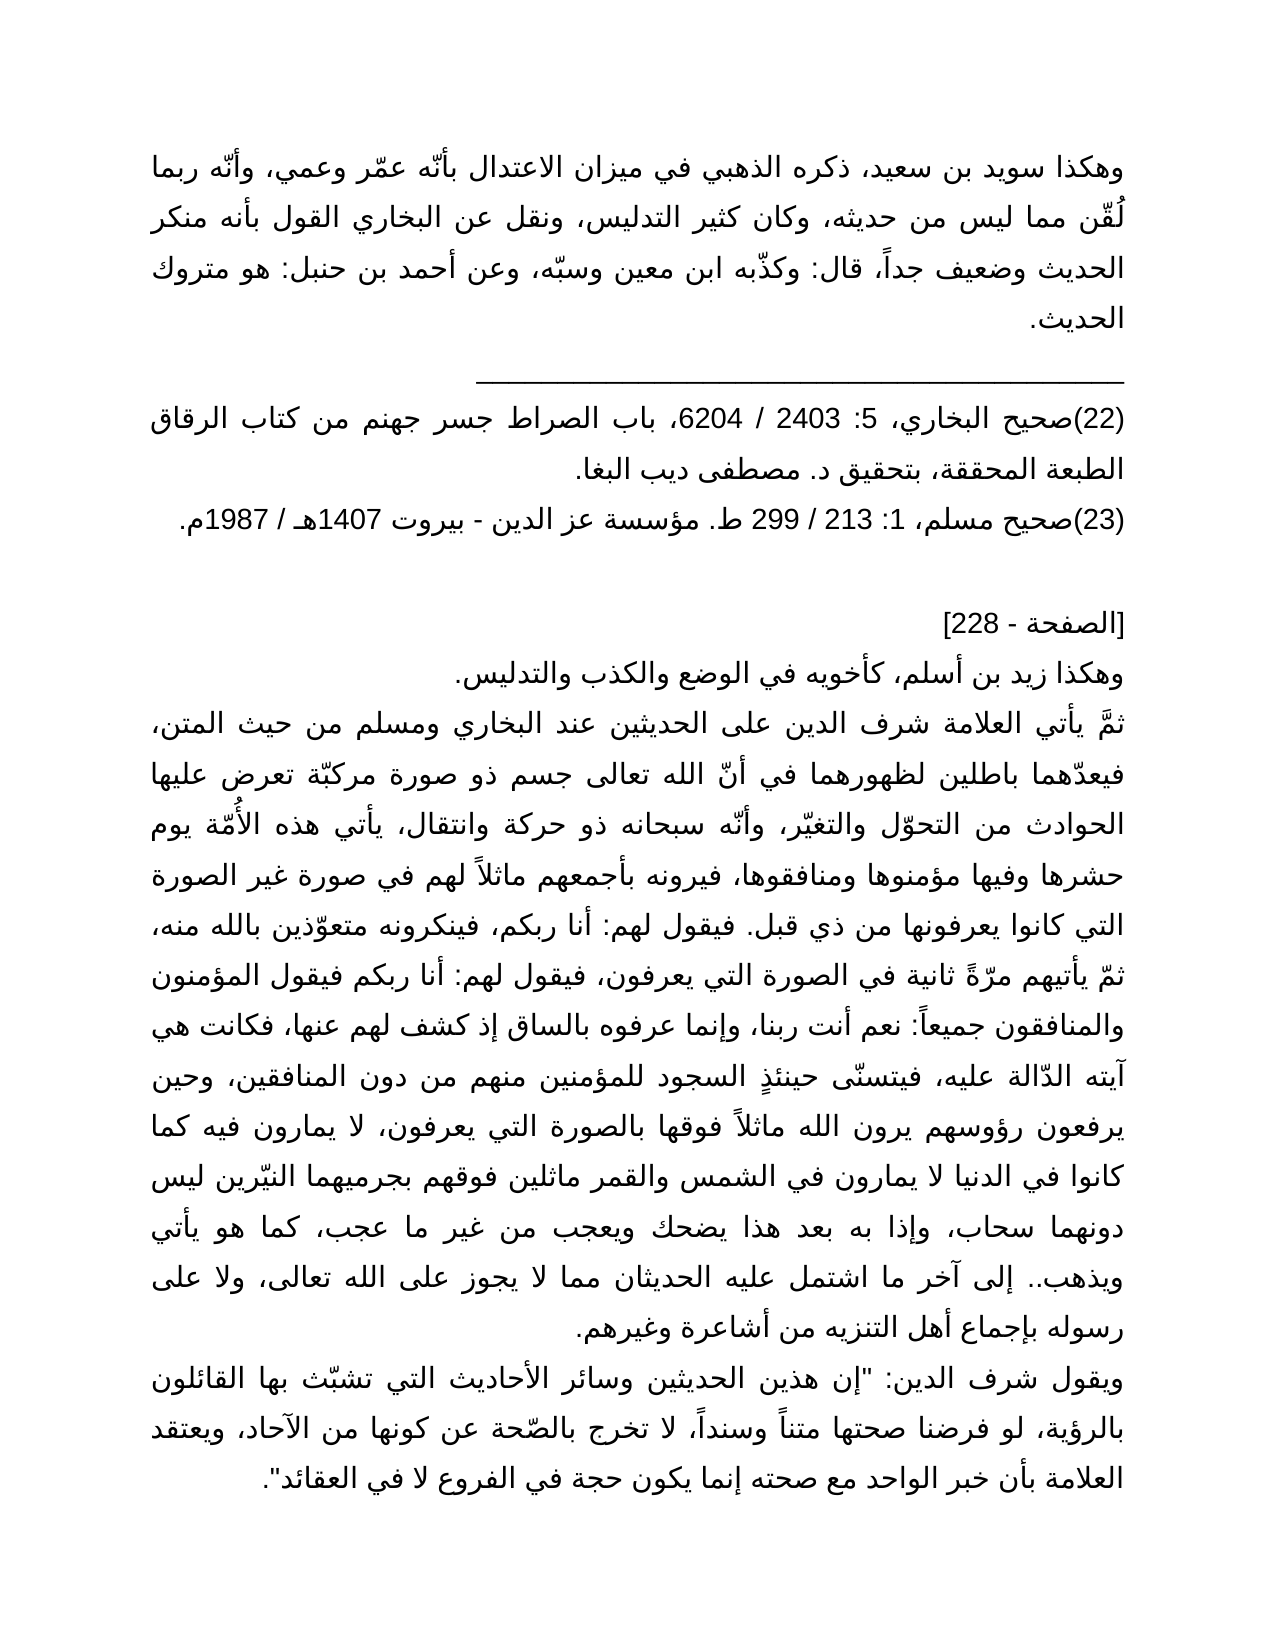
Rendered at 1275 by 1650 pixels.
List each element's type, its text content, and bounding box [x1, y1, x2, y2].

text ويقول شرف الدين: "إن هذين الحديثين وسائر الأحاديث التي تشبّث بها القائلون بالرؤية، لو فرضنا صحتها متناً وسنداً، لا تخرج بالصّحة عن كونها من الآحاد، ويعتقد العلامة بأن خبر الواحد مع صحته إنما يكون حجة في الفروع لا في العقائد". [150, 1361, 1125, 1495]
text (23)صحيح مسلم، 1: 213 / 299 ط. مؤسسة عز الدين - بيروت 1407هـ / 1987م. [150, 502, 1125, 536]
text وهكذا سويد بن سعيد، ذكره الذهبي في ميزان الاعتدال بأنّه عمّر وعمي، وأنّه ربما لُقّن مما ليس من حديثه، وكان كثير التدليس، ونقل عن البخاري القول بأنه منكر الحديث وضعيف جداً، قال: وكذّبه ابن معين وسبّه، وعن أحمد بن حنبل: هو متروك الحديث. [150, 150, 1125, 334]
text ثمَّ يأتي العلامة شرف الدين على الحديثين عند البخاري ومسلم من حيث المتن، فيعدّهما باطلين لظهورهما في أنّ الله تعالى جسم ذو صورة مركبّة تعرض عليها الحوادث من التحوّل والتغيّر، وأنّه سبحانه ذو حركة وانتقال، يأتي هذه الأُمّة يوم حشرها وفيها مؤمنوها ومنافقوها، فيرونه بأجمعهم ماثلاً لهم في صورة غير الصورة التي كانوا يعرفونها من ذي قبل. فيقول لهم: أنا ربكم، فينكرونه متعوّذين بالله منه، ثمّ يأتيهم مرّةً ثانية في الصورة التي يعرفون، فيقول لهم: أنا ربكم فيقول المؤمنون والمنافقون جميعاً: نعم أنت ربنا، وإنما عرفوه بالساق إذ كشف لهم عنها، فكانت هي آيته الدّالة عليه، فيتسنّى حينئذٍ السجود للمؤمنين منهم من دون المنافقين، وحين يرفعون رؤوسهم يرون الله ماثلاً فوقها بالصورة التي يعرفون، لا يمارون فيه كما كانوا في الدنيا لا يمارون في الشمس والقمر ماثلين فوقهم بجرميهما النيّرين ليس دونهما سحاب، وإذا به بعد هذا يضحك ويعجب من غير ما عجب، كما هو يأتي ويذهب.. إلى آخر ما اشتمل عليه الحديثان مما لا يجوز على الله تعالى، ولا على رسوله بإجماع أهل التنزيه من أشاعرة وغيرهم. [150, 707, 1125, 1344]
text (22)صحيح البخاري، 5: 2403 / 6204، باب الصراط جسر جهنم من كتاب الرقاق الطبعة المحققة، بتحقيق د. مصطفى ديب البغا. [150, 402, 1125, 485]
text ________________________________________ [150, 351, 1125, 385]
text وهكذا زيد بن أسلم، كأخويه في الوضع والكذب والتدليس. [150, 656, 1125, 690]
text [الصفحة - 228] [150, 606, 1125, 639]
